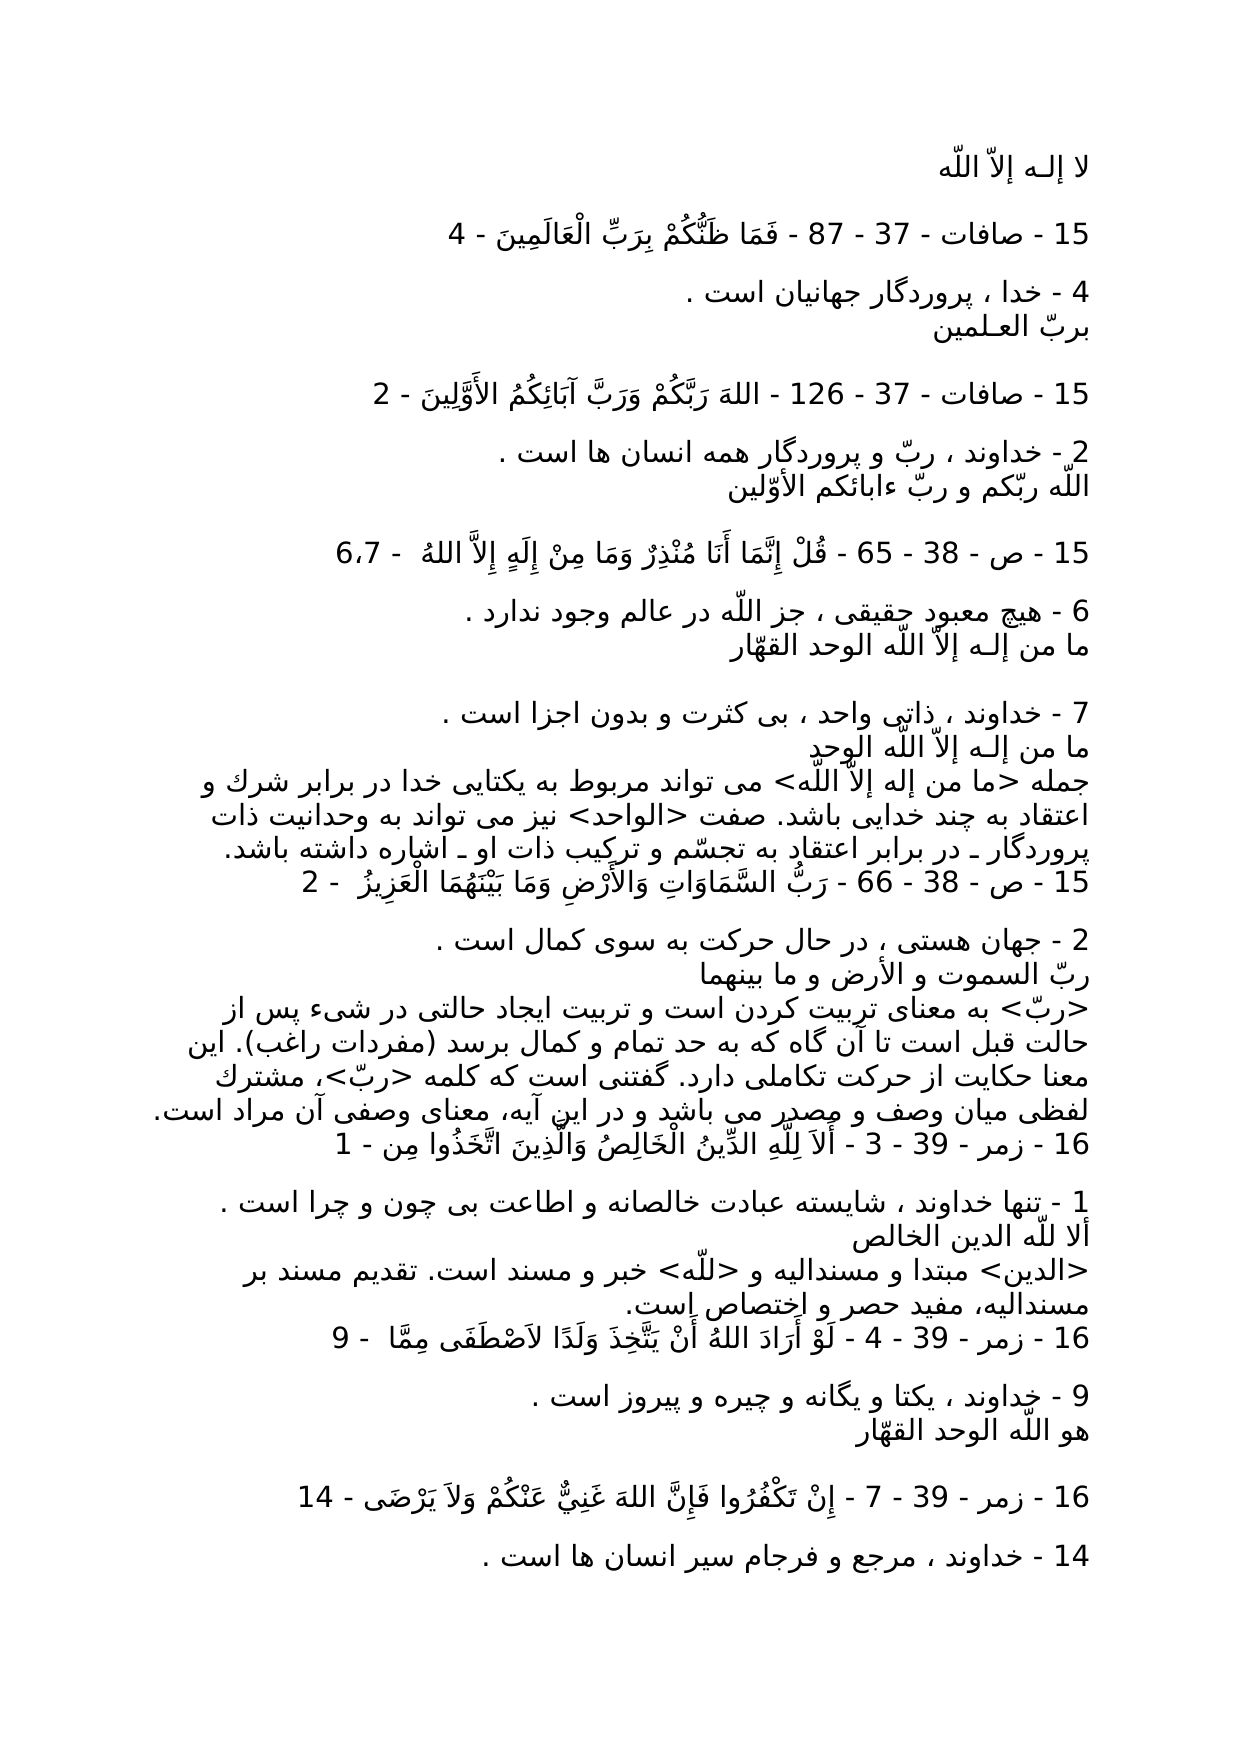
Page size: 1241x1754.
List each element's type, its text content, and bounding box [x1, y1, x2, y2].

text 1 - تنها خداوند ، شايسته عبادت خالصانه و اطاعت بى چون و چرا است . [150, 1186, 1090, 1219]
text جمله <ما من إله إلاّ اللّه> مى تواند مربوط به يكتايى خدا در برابر شرك و اعتقاد به چند خدايى باشد. صفت <الواحد> نيز مى تواند به وحدانيت ذات پروردگار ـ در برابر اعتقاد به تجسّم و تركيب ذات او ـ اشاره داشته باشد. [150, 764, 1090, 866]
text 7 - خداوند ، ذاتى واحد ، بى كثرت و بدون اجزا است . [150, 696, 1090, 730]
text 16 - زمر - 39 - 3 - أَلاَ لِلَّهِ الدِّينُ الْخَالِصُ وَالَّذِينَ اتَّخَذُوا مِن - 1 [150, 1127, 1090, 1161]
text 14 - خداوند ، مرجع و فرجام سير انسان ها است . [150, 1539, 1090, 1573]
text 2 - خداوند ، ربّ و پروردگار همه انسان ها است . [150, 435, 1090, 469]
text 15 - صافات - 37 - 87 - فَمَا ظَنُّكُمْ بِرَبِّ الْعَالَمِينَ - 4 [150, 217, 1090, 251]
text بربّ العـلمين [150, 309, 1090, 343]
text 15 - ص - 38 - 65 - قُلْ إِنَّمَا أَنَا مُنْذِرٌ وَمَا مِنْ إِلَهٍ إِلاَّ اللهُ - 6،7 [150, 536, 1090, 570]
text 16 - زمر - 39 - 7 - إِنْ تَكْفُرُوا فَإِنَّ اللهَ غَنِيٌّ عَنْكُمْ وَلاَ يَرْضَى - 14 [150, 1481, 1090, 1515]
text 15 - صافات - 37 - 126 - اللهَ رَبَّكُمْ وَرَبَّ آبَائِكُمُ الأَوَّلِينَ - 2 [150, 377, 1090, 411]
text 2 - جهان هستى ، در حال حركت به سوى كمال است . [150, 924, 1090, 958]
text <ربّ> به معناى تربيت كردن است و تربيت ايجاد حالتى در شىء پس از حالت قبل است تا آن گاه كه به حد تمام و كمال برسد (مفردات راغب). اين معنا حكايت از حركت تكاملى دارد. گفتنى است كه كلمه <ربّ>، مشترك لفظى ميان وصف و مصدر مى باشد و در اين آيه، معناى وصفى آن مراد است. [150, 992, 1090, 1127]
text اللّه ربّكم و ربّ ءابائكم الأوّلين [150, 469, 1090, 503]
text ما من إلـه إلاّ اللّه الوحد القهّار [150, 628, 1090, 662]
text لا إلـه إلاّ اللّه [150, 150, 1090, 184]
text 16 - زمر - 39 - 4 - لَوْ أَرَادَ اللهُ أَنْ يَتَّخِذَ وَلَدًا لاَصْطَفَى مِمَّا - 9 [150, 1321, 1090, 1355]
text 9 - خداوند ، يكتا و يگانه و چيره و پيروز است . [150, 1379, 1090, 1413]
text ألا للّه الدين الخالص [150, 1219, 1090, 1253]
text 4 - خدا ، پروردگار جهانيان است . [150, 276, 1090, 309]
text 15 - ص - 38 - 66 - رَبُّ السَّمَاوَاتِ وَالأَرْضِ وَمَا بَيْنَهُمَا الْعَزِيزُ - 2 [150, 866, 1090, 900]
text <الدين> مبتدا و مسنداليه و <للّه> خبر و مسند است. تقديم مسند بر مسنداليه، مفيد حصر و اختصاص است. [150, 1253, 1090, 1321]
text ربّ السموت و الأرض و ما بينهما [150, 958, 1090, 992]
text ما من إلـه إلاّ اللّه الوحد [150, 730, 1090, 764]
text 6 - هيچ معبود حقيقى ، جز اللّه در عالم وجود ندارد . [150, 594, 1090, 628]
text هو اللّه الوحد القهّار [150, 1413, 1090, 1447]
